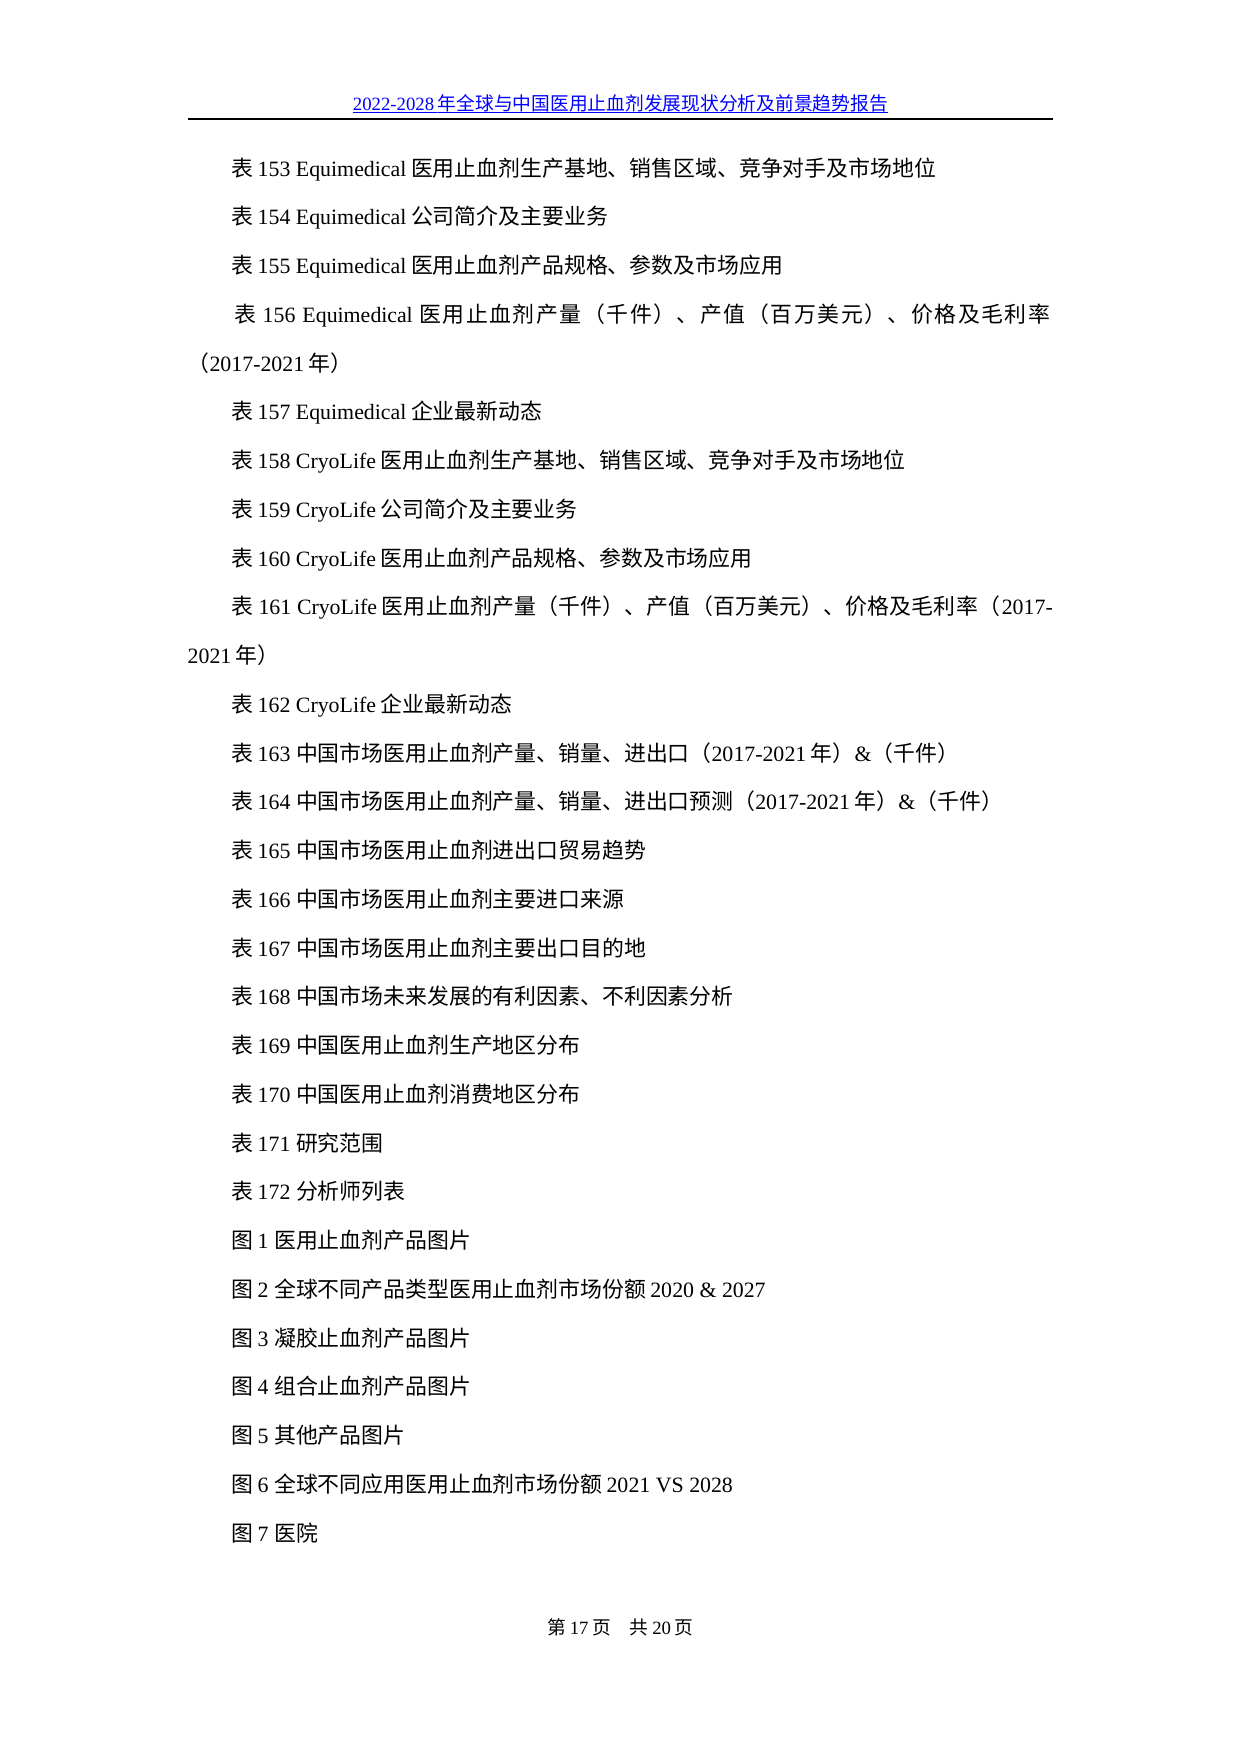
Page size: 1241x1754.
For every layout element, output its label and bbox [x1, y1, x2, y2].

text [187, 150, 1053, 1548]
